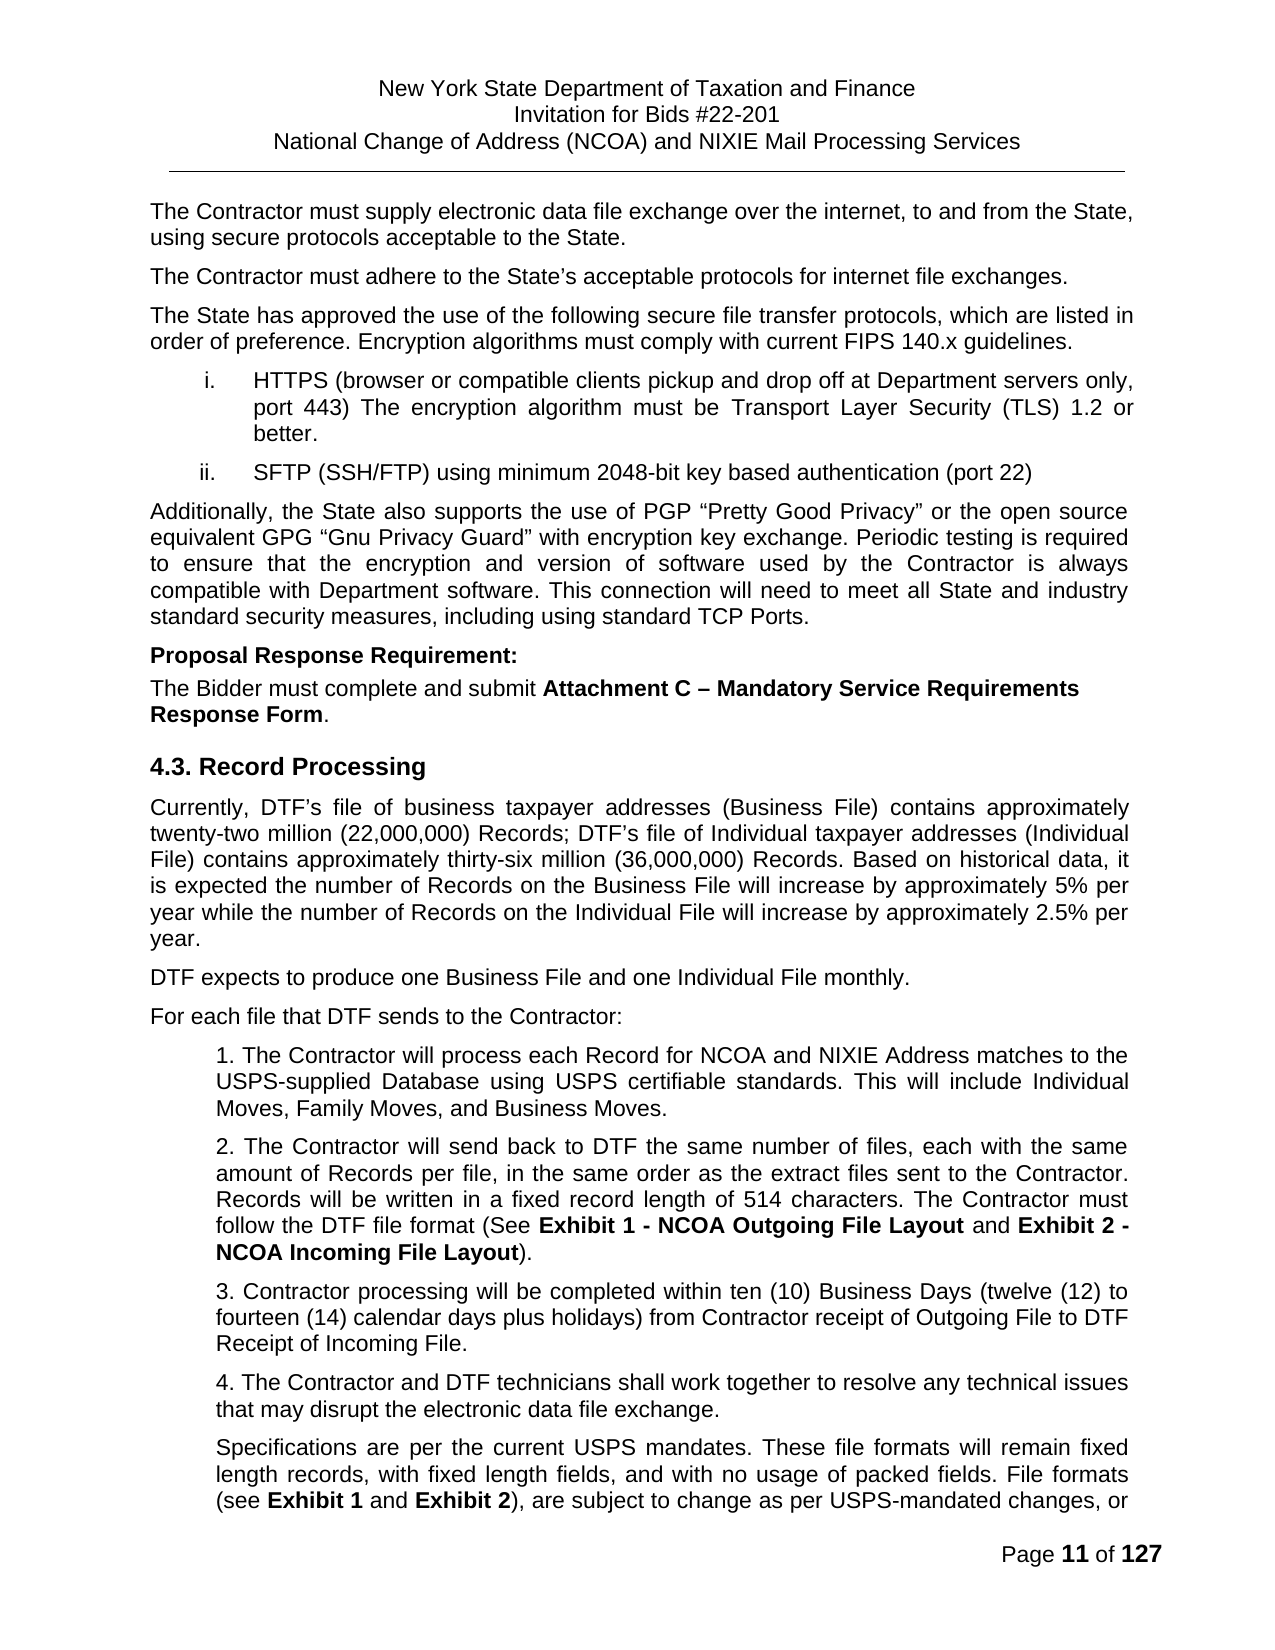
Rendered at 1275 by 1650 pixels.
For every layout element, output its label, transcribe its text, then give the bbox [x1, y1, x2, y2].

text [216, 1434, 1130, 1513]
text Currently, DTF’s file of business taxpayer addresses (Business File) contains approximately twenty-two million (22,000,000) Records; DTF’s file of Individual taxpayer addresses (Individual File) contains approximately thirty-six million (36,000,000) Records. Based on historical data, it is expected the number of Records on the Business File will increase by approximately 5% per year while the number of Records on the Individual File will increase by approximately 2.5% per year. [150, 793, 1130, 952]
list SFTP (SSH/FTP) using minimum 2048-bit key based authentication (port 22) [216, 459, 1134, 485]
text 2. The Contractor will send back to DTF the same number of files, each with the same amount of Records per file, in the same order as the extract files sent to the Contractor. Records will be written in a fixed record length of 514 characters. The Contractor must follow the DTF file format (See Exhibit 1 - NCOA Outgoing File Layout and Exhibit 2 - NCOA Incoming File Layout). [216, 1133, 1130, 1265]
text The Bidder must complete and submit Attachment C – Mandatory Service Requirements Response Form. [150, 674, 1125, 727]
text For each file that DTF sends to the Contractor: [150, 1003, 1130, 1029]
text The Contractor must supply electronic data file exchange over the internet, to and from the State, using secure protocols acceptable to the State. [150, 198, 1134, 251]
text 1. The Contractor will process each Record for NCOA and NIXIE Address matches to the USPS-supplied Database using USPS certifiable standards. This will include Individual Moves, Family Moves, and Business Moves. [216, 1042, 1130, 1121]
subtitle 4.3. Record Processing [150, 752, 1200, 781]
text Proposal Response Requirement: [150, 642, 1130, 668]
text The Contractor must adhere to the State’s acceptable protocols for internet file exchanges. [150, 263, 1200, 289]
text The State has approved the use of the following secure file transfer protocols, which are listed in order of preference. Encryption algorithms must comply with current FIPS 140.x guidelines. [150, 302, 1134, 355]
text 4. The Contractor and DTF technicians shall work together to resolve any technical issues that may disrupt the electronic data file exchange. [216, 1369, 1130, 1422]
text Additionally, the State also supports the use of PGP “Pretty Good Privacy” or the open source equivalent GPG “Gnu Privacy Guard” with encryption key exchange. Periodic testing is required to ensure that the encryption and version of software used by the Contractor is always compatible with Department software. This connection will need to meet all State and industry standard security measures, including using standard TCP Ports. [150, 498, 1130, 629]
text 3. Contractor processing will be completed within ten (10) Business Days (twelve (12) to fourteen (14) calendar days plus holidays) from Contractor receipt of Outgoing File to DTF Receipt of Incoming File. [216, 1278, 1130, 1357]
text DTF expects to produce one Business File and one Individual File monthly. [150, 964, 1130, 990]
list HTTPS (browser or compatible clients pickup and drop off at Department servers only, port 443) The encryption algorithm must be Transport Layer Security (TLS) 1.2 or better. [216, 367, 1134, 446]
